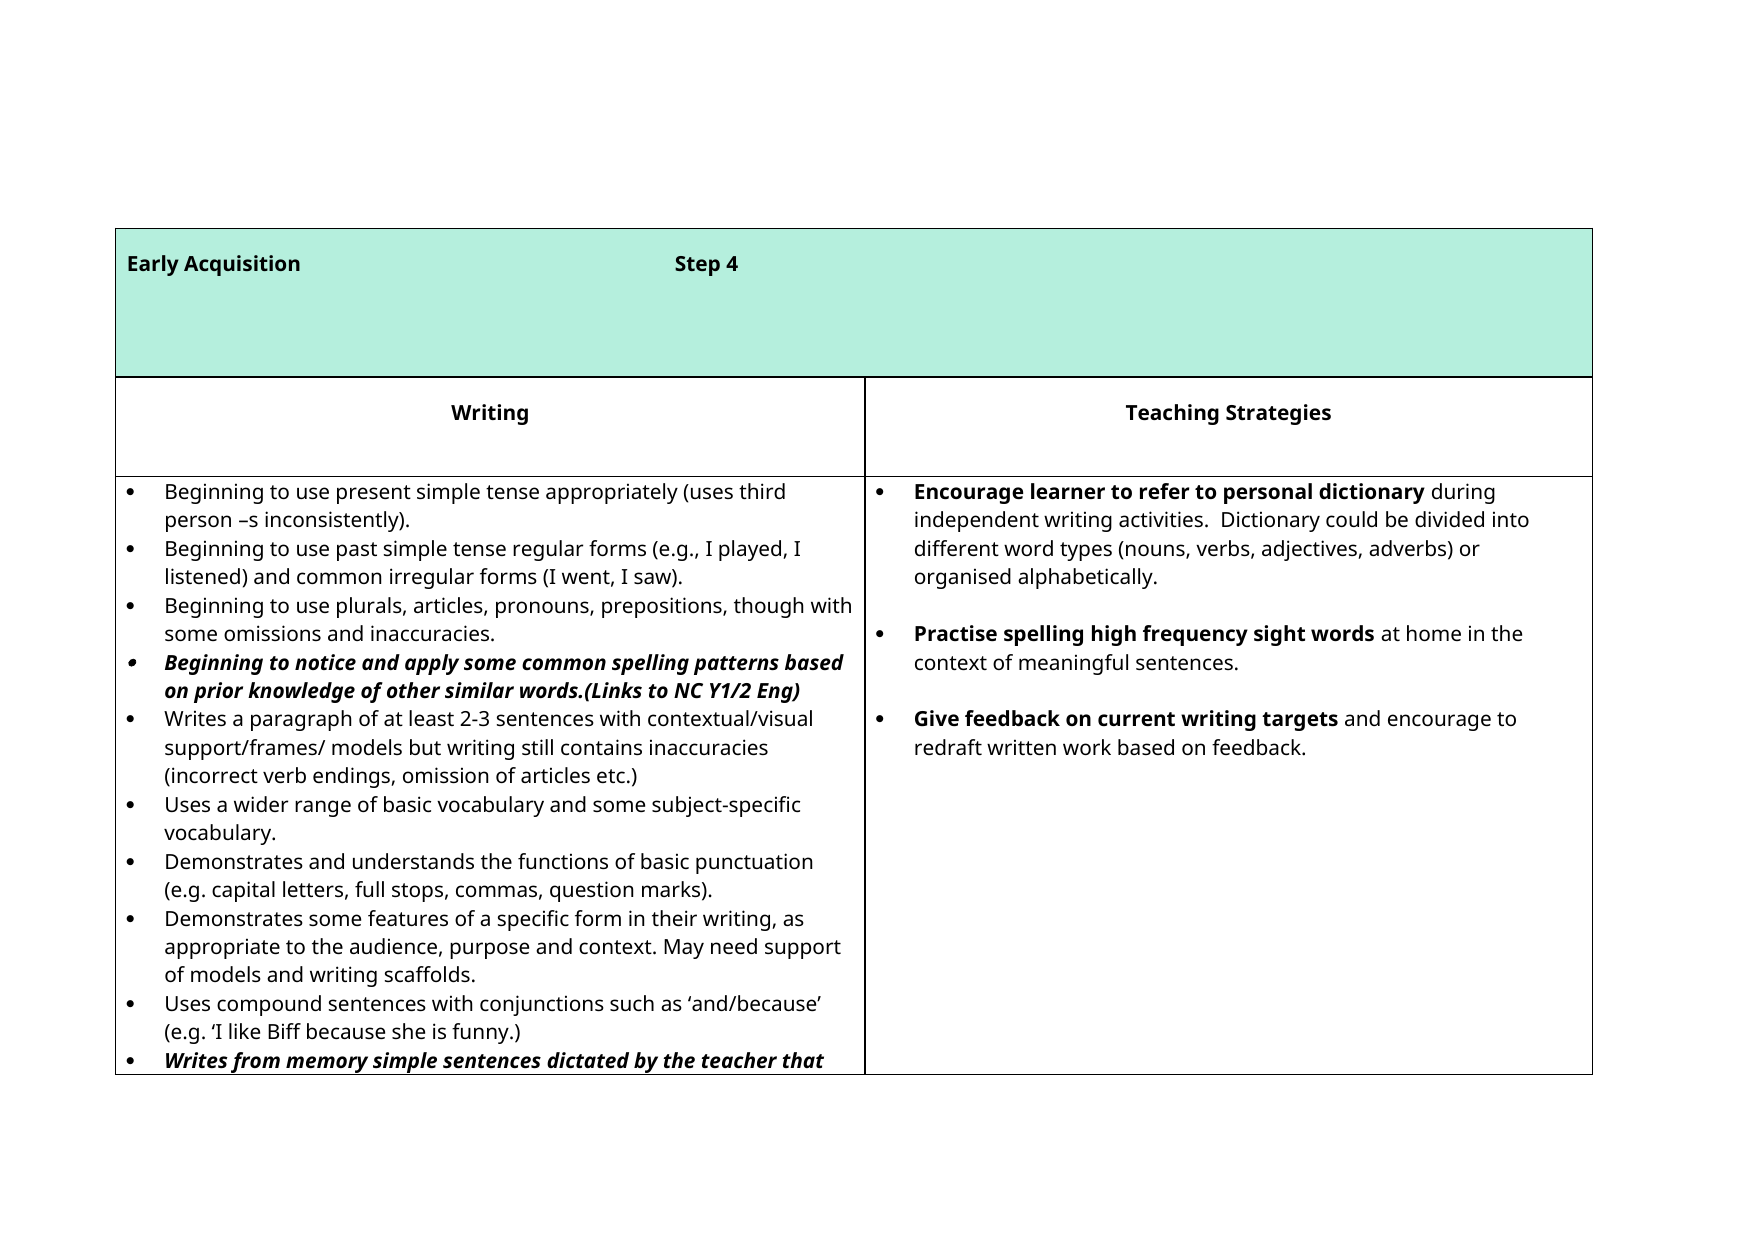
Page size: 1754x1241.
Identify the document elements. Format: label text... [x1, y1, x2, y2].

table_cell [116, 477, 864, 1074]
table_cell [866, 477, 1592, 1074]
table_cell Teaching Strategies [866, 378, 1592, 476]
table_cell Writing [116, 378, 864, 476]
table_header Early Acquisition Step 4 [116, 229, 1592, 376]
